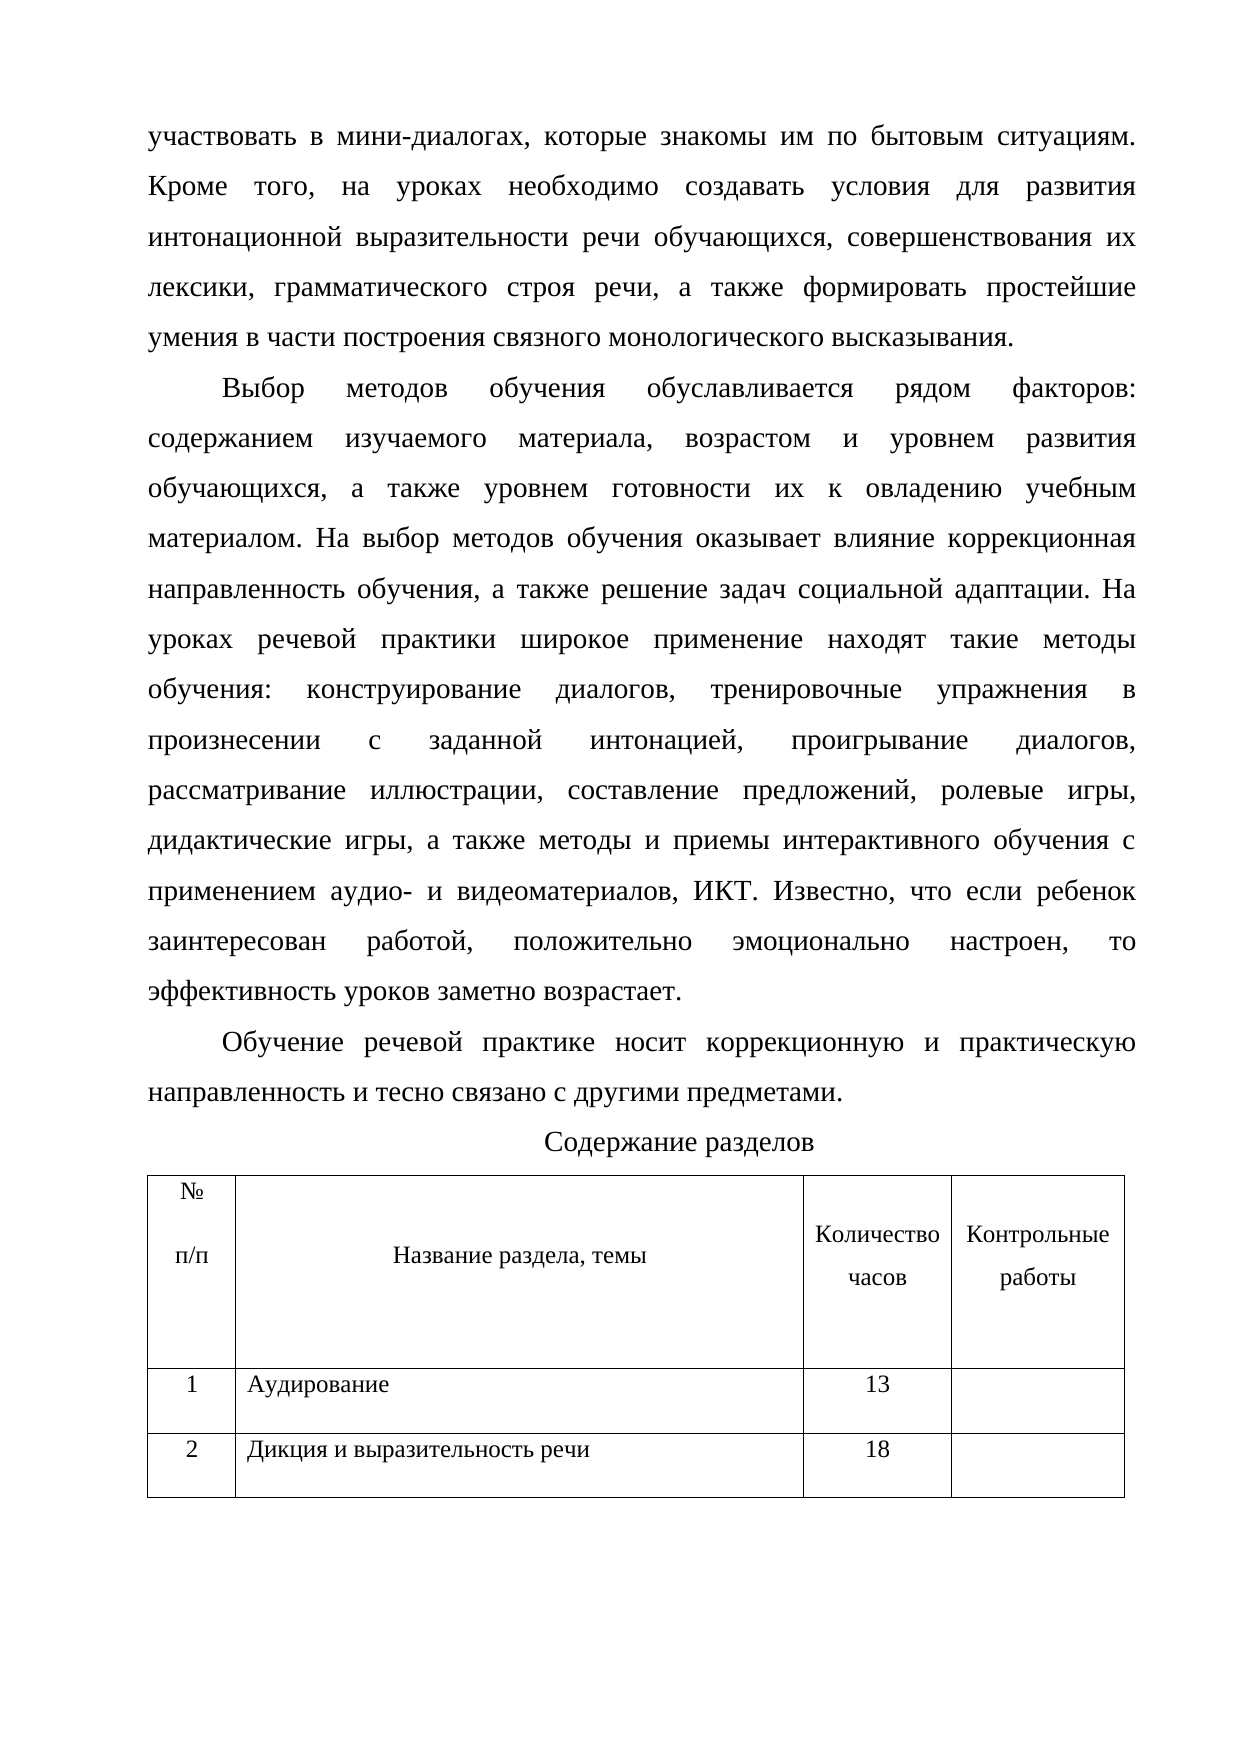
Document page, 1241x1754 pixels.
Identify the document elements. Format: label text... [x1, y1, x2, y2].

table_cell [952, 1434, 1124, 1497]
table_cell 2 [148, 1434, 235, 1497]
table_cell Аудирование [236, 1369, 803, 1432]
table_cell [952, 1369, 1124, 1432]
table_header Количество часов [804, 1176, 951, 1367]
text Содержание разделов [148, 1124, 1137, 1158]
table_cell 18 [804, 1434, 951, 1497]
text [148, 118, 1137, 353]
table_cell Дикция и выразительность речи [236, 1434, 803, 1497]
table_header Название раздела, темы [236, 1176, 803, 1367]
text Обучение речевой практике носит коррекционную и практическую направленность и тесно связано с другими предметами. [148, 1024, 1137, 1108]
table_header № п/п [148, 1176, 235, 1367]
table_cell 13 [804, 1369, 951, 1432]
text Выбор методов обучения обуславливается рядом факторов: содержанием изучаемого материала, возрастом и уровнем развития обучающихся, а также уровнем готовности их к овладению учебным материалом. На выбор методов обучения оказывает влияние коррекционная направленность обучения, а также решение задач социальной адаптации. На уроках речевой практики широкое применение находят такие методы обучения: конструирование диалогов, тренировочные упражнения в произнесении с заданной интонацией, проигрывание диалогов, рассматривание иллюстрации, составление предложений, ролевые игры, дидактические игры, а также методы и приемы интерактивного обучения с применением аудио- и видеоматериалов, ИКТ. Известно, что если ребенок заинтересован работой, положительно эмоционально настроен, то эффективность уроков заметно возрастает. [148, 370, 1137, 1007]
table_cell 1 [148, 1369, 235, 1432]
table_header Контрольные работы [952, 1176, 1124, 1367]
